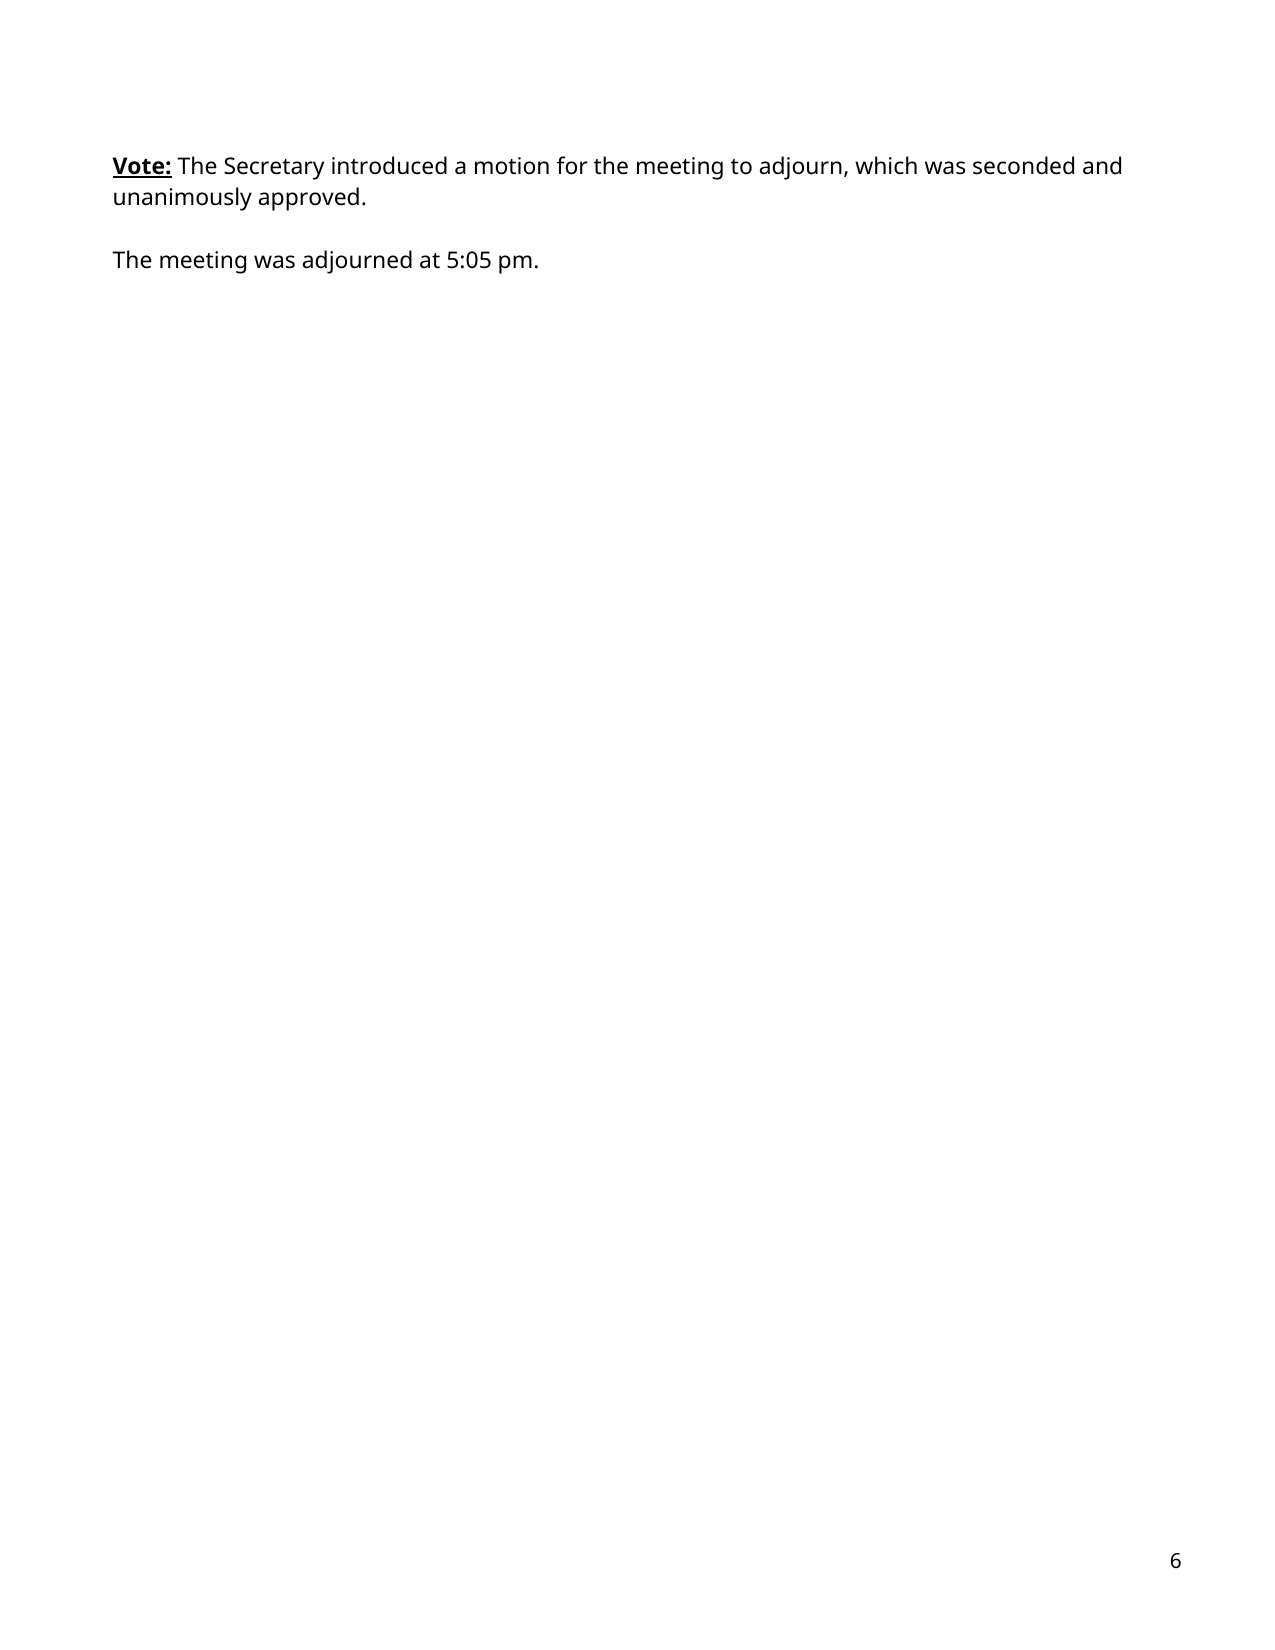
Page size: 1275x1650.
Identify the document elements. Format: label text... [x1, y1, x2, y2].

text Vote: The Secretary introduced a motion for the meeting to adjourn, which was seconded and unanimously approved. [112, 150, 1181, 212]
text The meeting was adjourned at 5:05 pm. [112, 244, 1181, 275]
